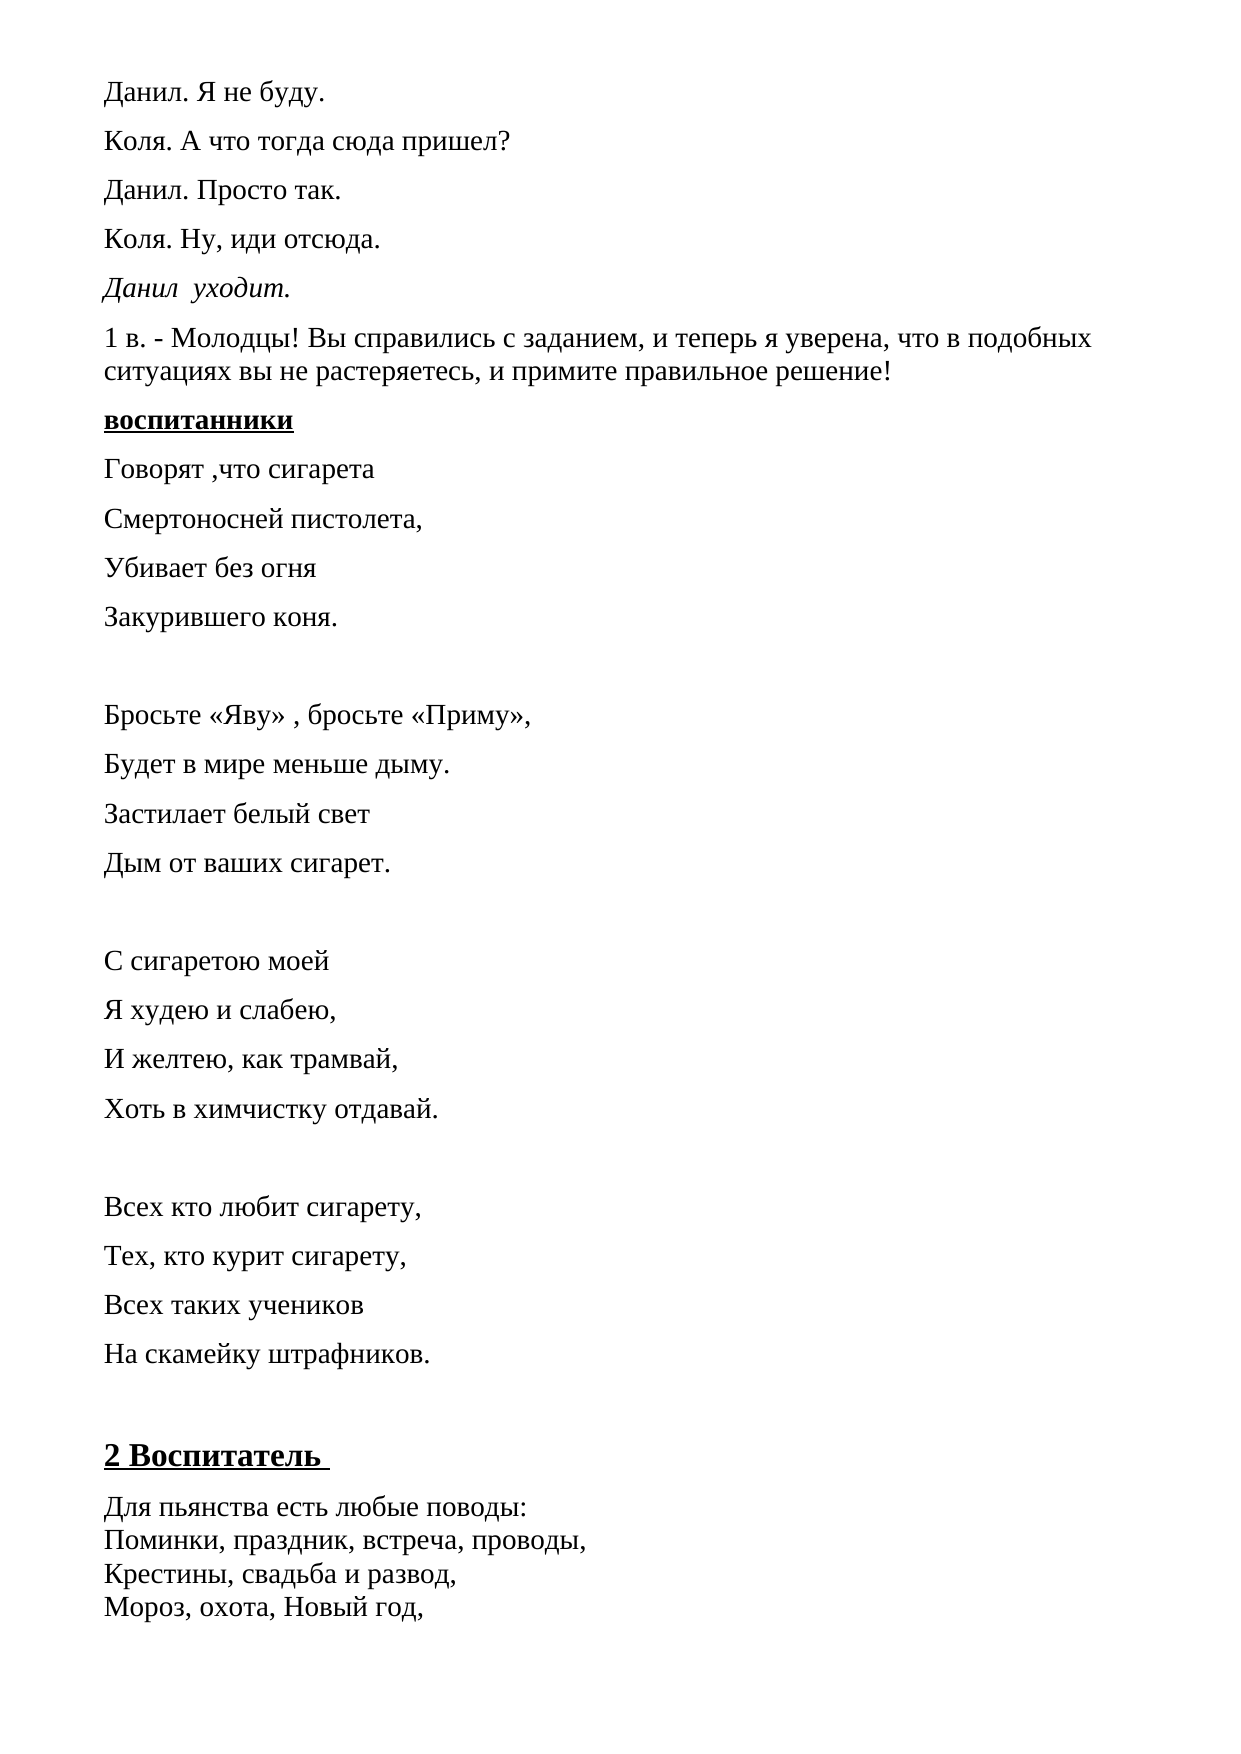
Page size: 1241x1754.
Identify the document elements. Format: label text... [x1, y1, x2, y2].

text Застилает белый свет [103, 796, 1152, 829]
text Данил. Я не буду. [103, 74, 1152, 107]
text Убивает без огня [103, 550, 1152, 583]
text Будет в мире меньше дыму. [103, 747, 1152, 780]
text Коля. Ну, иди отсюда. [103, 221, 1152, 255]
text На скамейку штрафников. [103, 1337, 1152, 1370]
text Данил. Просто так. [103, 172, 1152, 206]
text Хоть в химчистку отдавай. [103, 1091, 1152, 1124]
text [103, 1489, 1152, 1623]
text Коля. А что тогда сюда пришел? [103, 123, 1152, 157]
text Смертоносней пистолета, [103, 501, 1152, 534]
text 2 Воспитатель [103, 1435, 1152, 1473]
text И желтею, как трамвай, [103, 1042, 1152, 1075]
text Всех таких учеников [103, 1287, 1152, 1321]
text Бросьте «Яву» , бросьте «Приму», [103, 697, 1152, 731]
text 1 в. - Молодцы! Вы справились с заданием, и теперь я уверена, что в подобных ситуациях вы не растеряетесь, и примите правильное решение! [103, 320, 1152, 387]
text Дым от ваших сигарет. [103, 845, 1152, 878]
text Данил уходит. [103, 271, 1152, 304]
text Тех, кто курит сигарету, [103, 1238, 1152, 1272]
text Всех кто любит сигарету, [103, 1189, 1152, 1223]
text воспитанники [103, 402, 1152, 436]
text Закурившего коня. [103, 599, 1152, 633]
text Говорят ,что сигарета [103, 452, 1152, 485]
text С сигаретою моей [103, 943, 1152, 977]
text Я худею и слабею, [103, 992, 1152, 1026]
